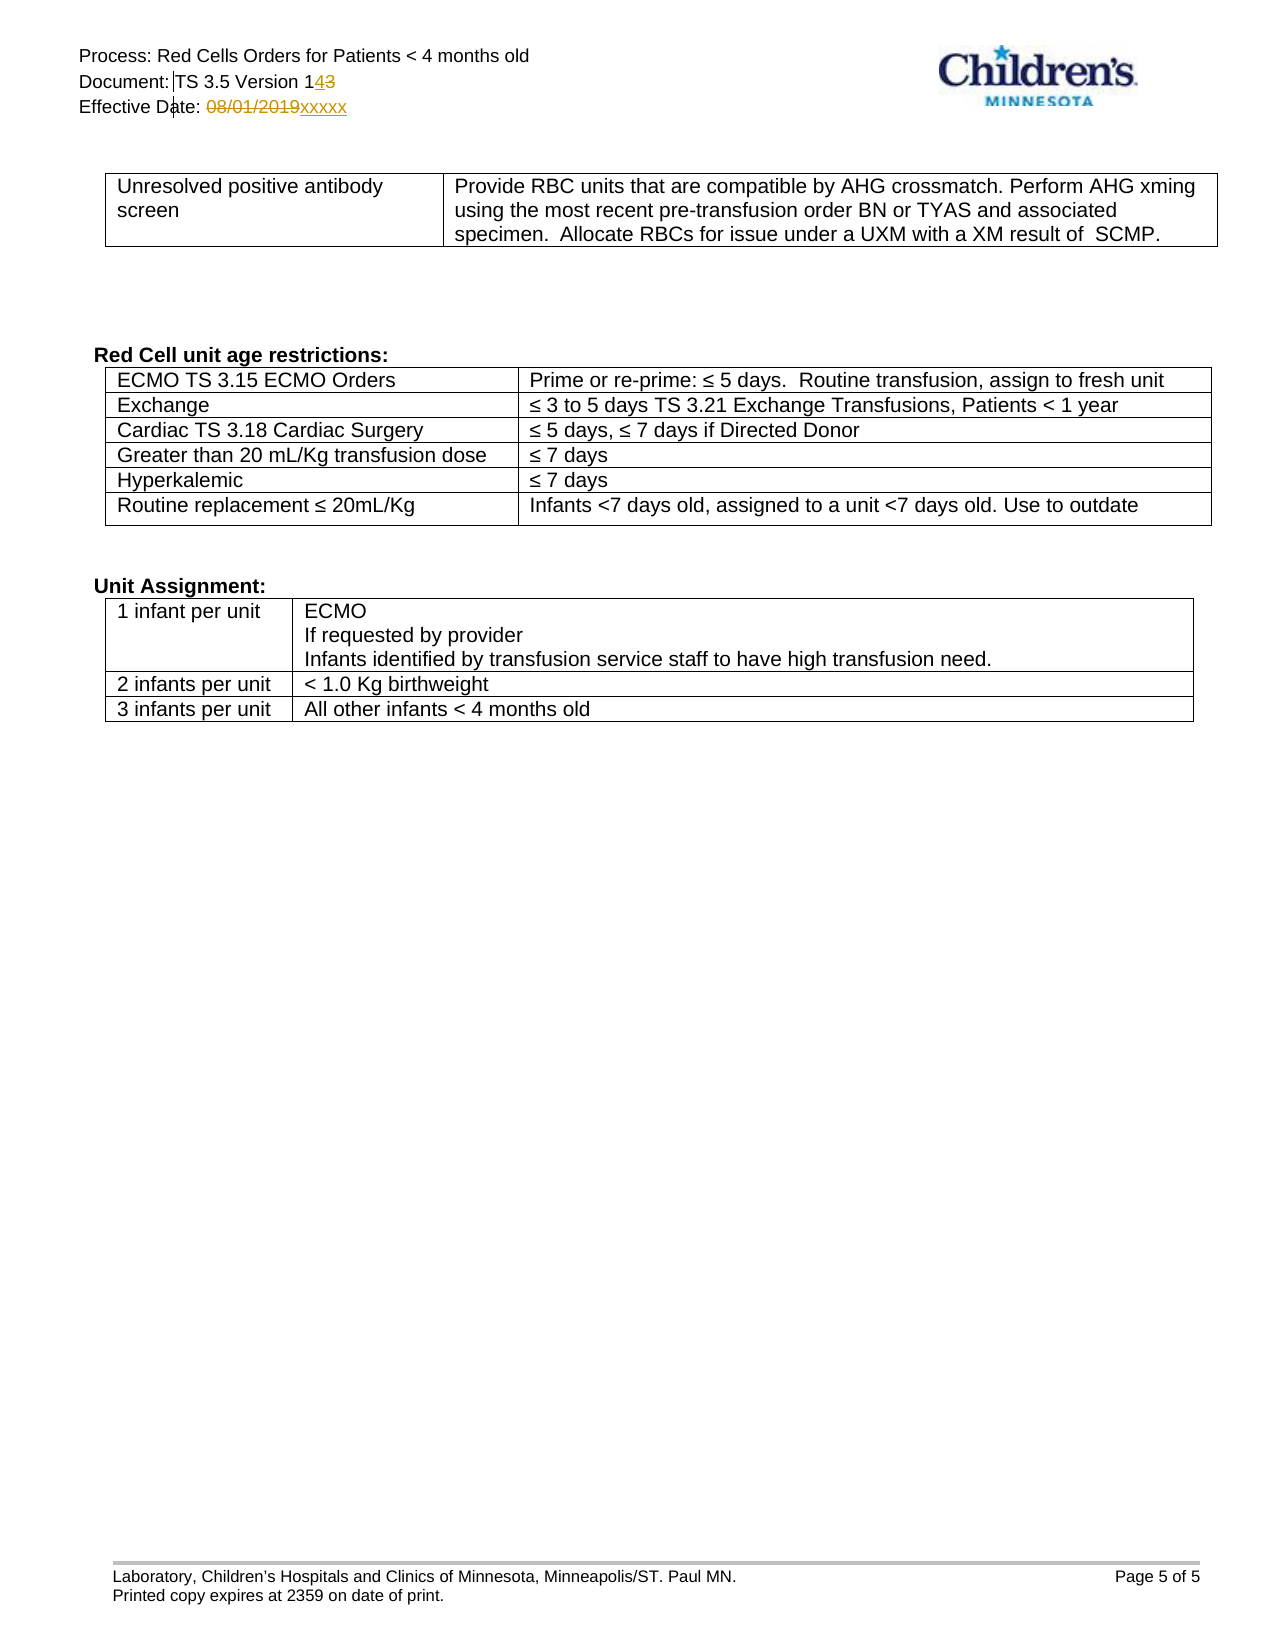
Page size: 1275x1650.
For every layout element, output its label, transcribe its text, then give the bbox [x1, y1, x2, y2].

table_cell All other infants < 4 months old [293, 697, 1193, 721]
table_header ECMO TS 3.15 ECMO Orders [106, 368, 518, 392]
table_cell 2 infants per unit [106, 672, 292, 696]
table_cell Routine replacement ≤ 20mL/Kg [106, 493, 518, 525]
table_cell < 1.0 Kg birthweight [293, 672, 1193, 696]
table_header 1 infant per unit [106, 599, 292, 671]
text Unit Assignment: [94, 574, 1087, 598]
table_cell Provide RBC units that are compatible by AHG crossmatch. Perform AHG xming using the most recent pre-transfusion order BN or TYAS and associated specimen. Allocate RBCs for issue under a UXM with a XM result of SCMP. [444, 174, 1217, 246]
table_header Prime or re-prime: ≤ 5 days. Routine transfusion, assign to fresh unit [519, 368, 1211, 392]
table_cell ≤ 5 days, ≤ 7 days if Directed Donor [519, 418, 1211, 442]
table_cell Exchange [106, 393, 518, 417]
table_cell Hyperkalemic [106, 468, 518, 492]
text Red Cell unit age restrictions: [94, 343, 1087, 367]
table_cell ≤ 7 days [519, 468, 1211, 492]
table_header ECMO If requested by provider Infants identified by transfusion service staff to have high transfusion need. [293, 599, 1193, 671]
table_cell ≤ 7 days [519, 443, 1211, 467]
table_cell Infants <7 days old, assigned to a unit <7 days old. Use to outdate [519, 493, 1211, 525]
table_cell Cardiac TS 3.18 Cardiac Surgery [106, 418, 518, 442]
table_cell ≤ 3 to 5 days TS 3.21 Exchange Transfusions, Patients < 1 year [519, 393, 1211, 417]
table_cell Greater than 20 mL/Kg transfusion dose [106, 443, 518, 467]
table_cell 3 infants per unit [106, 697, 292, 721]
table_cell Unresolved positive antibody screen [106, 174, 443, 246]
